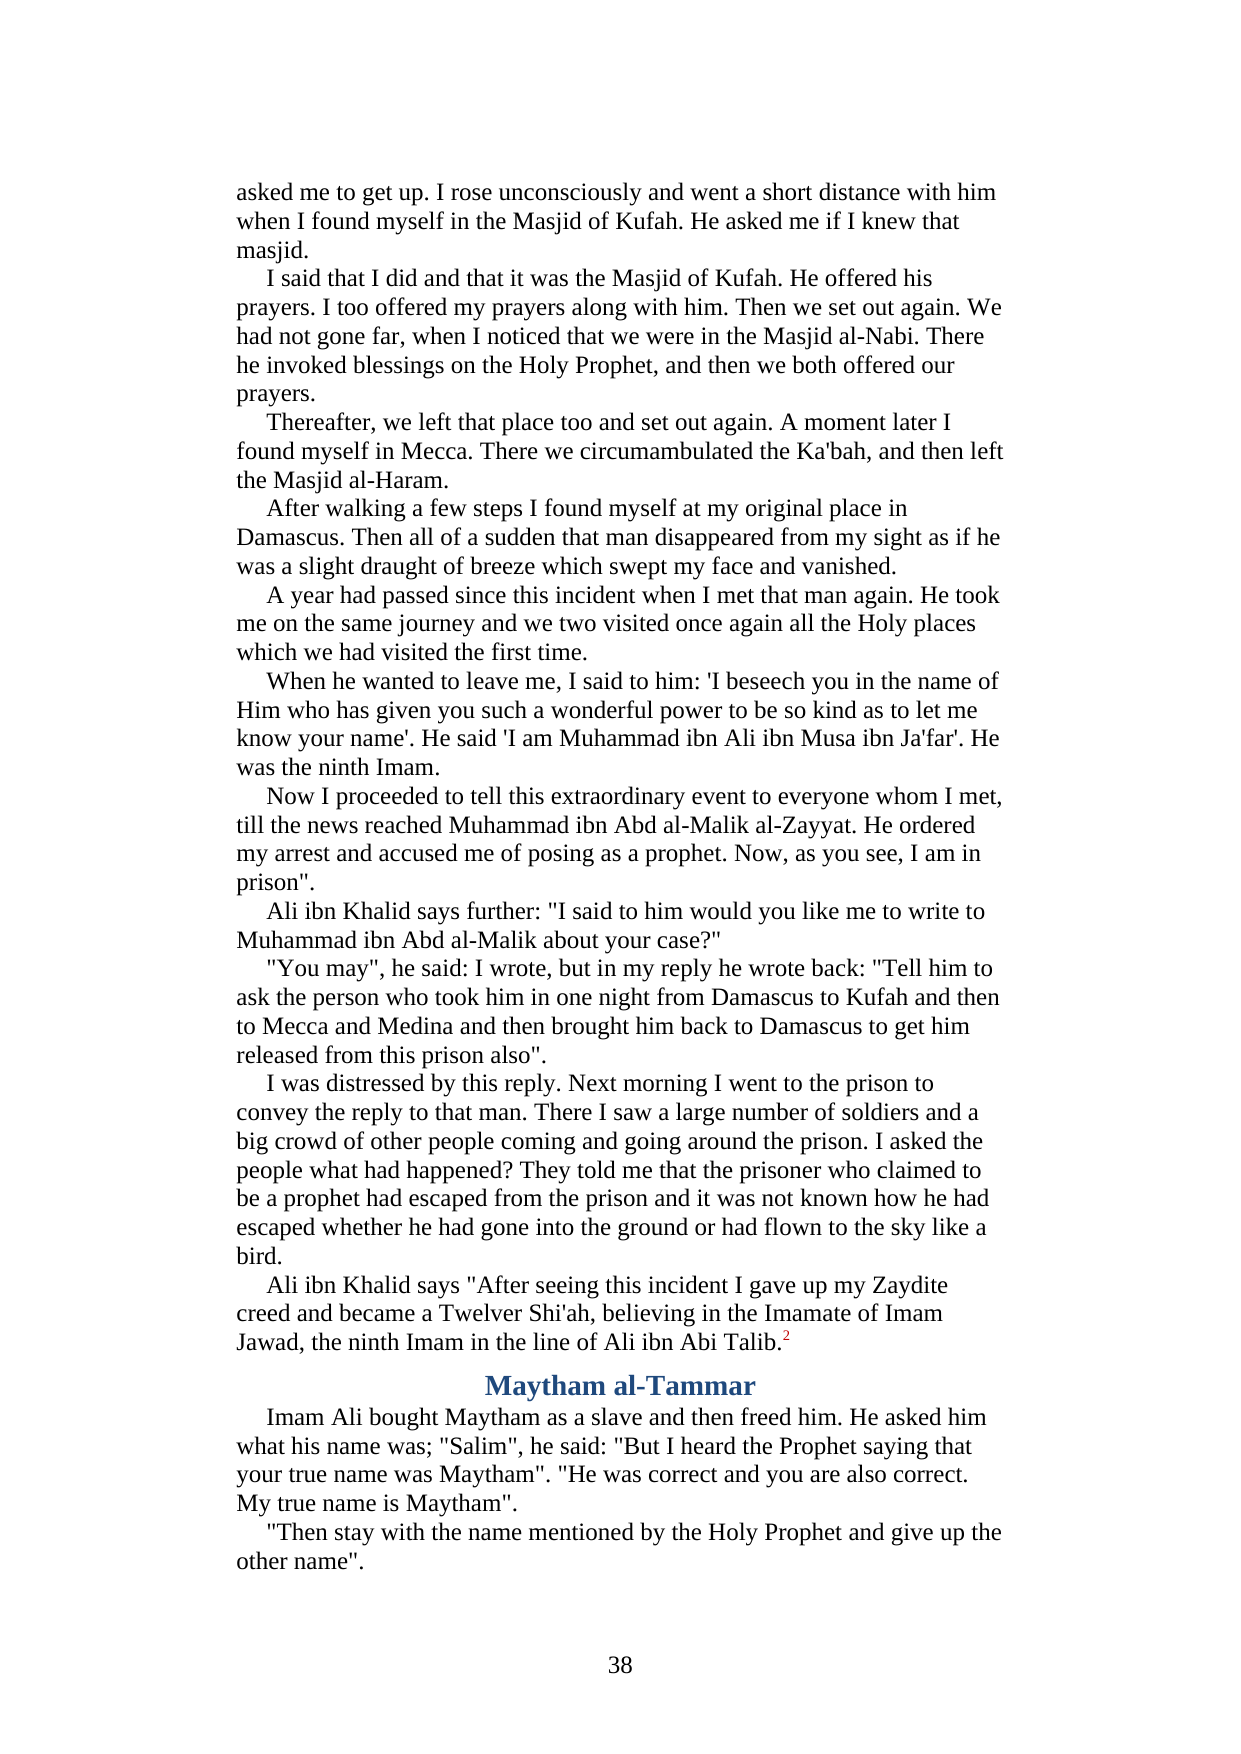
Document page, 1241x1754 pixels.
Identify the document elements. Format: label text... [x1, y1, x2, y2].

text Ali ibn Khalid says "After seeing this incident I gave up my Zaydite creed and became a Twelver Shi'ah, believing in the Imamate of Imam Jawad, the ninth Imam in the line of Ali ibn Abi Talib.2 [236, 1270, 1004, 1356]
text Imam Ali bought Maytham as a slave and then freed him. He asked him what his name was; "Salim", he said: "But I heard the Prophet saying that your true name was Maytham". "He was correct and you are also correct. My true name is Maytham". [236, 1402, 1004, 1517]
subtitle Maytham al-Tammar [236, 1368, 1004, 1402]
text I said that I did and that it was the Masjid of Kufah. He offered his prayers. I too offered my prayers along with him. Then we set out again. We had not gone far, when I noticed that we were in the Masjid al-Nabi. There he invoked blessings on the Holy Prophet, and then we both offered our prayers. [236, 263, 1004, 407]
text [236, 177, 1004, 263]
text "Then stay with the name mentioned by the Holy Prophet and give up the other name". [236, 1517, 1004, 1574]
text When he wanted to leave me, I said to him: 'I beseech you in the name of Him who has given you such a wonderful power to be so kind as to let me know your name'. He said 'I am Muhammad ibn Ali ibn Musa ibn Ja'far'. He was the ninth Imam. [236, 666, 1004, 781]
text "You may", he said: I wrote, but in my reply he wrote back: "Tell him to ask the person who took him in one night from Damascus to Kufah and then to Mecca and Medina and then brought him back to Damascus to get him released from this prison also". [236, 953, 1004, 1068]
text Thereafter, we left that place too and set out again. A moment later I found myself in Mecca. There we circumambulated the Ka'bah, and then left the Masjid al-Haram. [236, 407, 1004, 493]
text After walking a few steps I found myself at my original place in Damascus. Then all of a sudden that man disappeared from my sight as if he was a slight draught of breeze which swept my face and vanished. [236, 493, 1004, 580]
text Ali ibn Khalid says further: "I said to him would you like me to write to Muhammad ibn Abd al-Malik about your case?" [236, 896, 1004, 953]
text Now I proceeded to tell this extraordinary event to everyone whom I met, till the news reached Muhammad ibn Abd al-Malik al-Zayyat. He ordered my arrest and accused me of posing as a prophet. Now, as you see, I am in prison". [236, 781, 1004, 896]
text A year had passed since this incident when I met that man again. He took me on the same journey and we two visited once again all the Holy places which we had visited the first time. [236, 580, 1004, 666]
text I was distressed by this reply. Next morning I went to the prison to convey the reply to that man. There I saw a large number of soldiers and a big crowd of other people coming and going around the prison. I asked the people what had happened? They told me that the prisoner who claimed to be a prophet had escaped from the prison and it was not known how he had escaped whether he had gone into the ground or had flown to the sky like a bird. [236, 1068, 1004, 1270]
